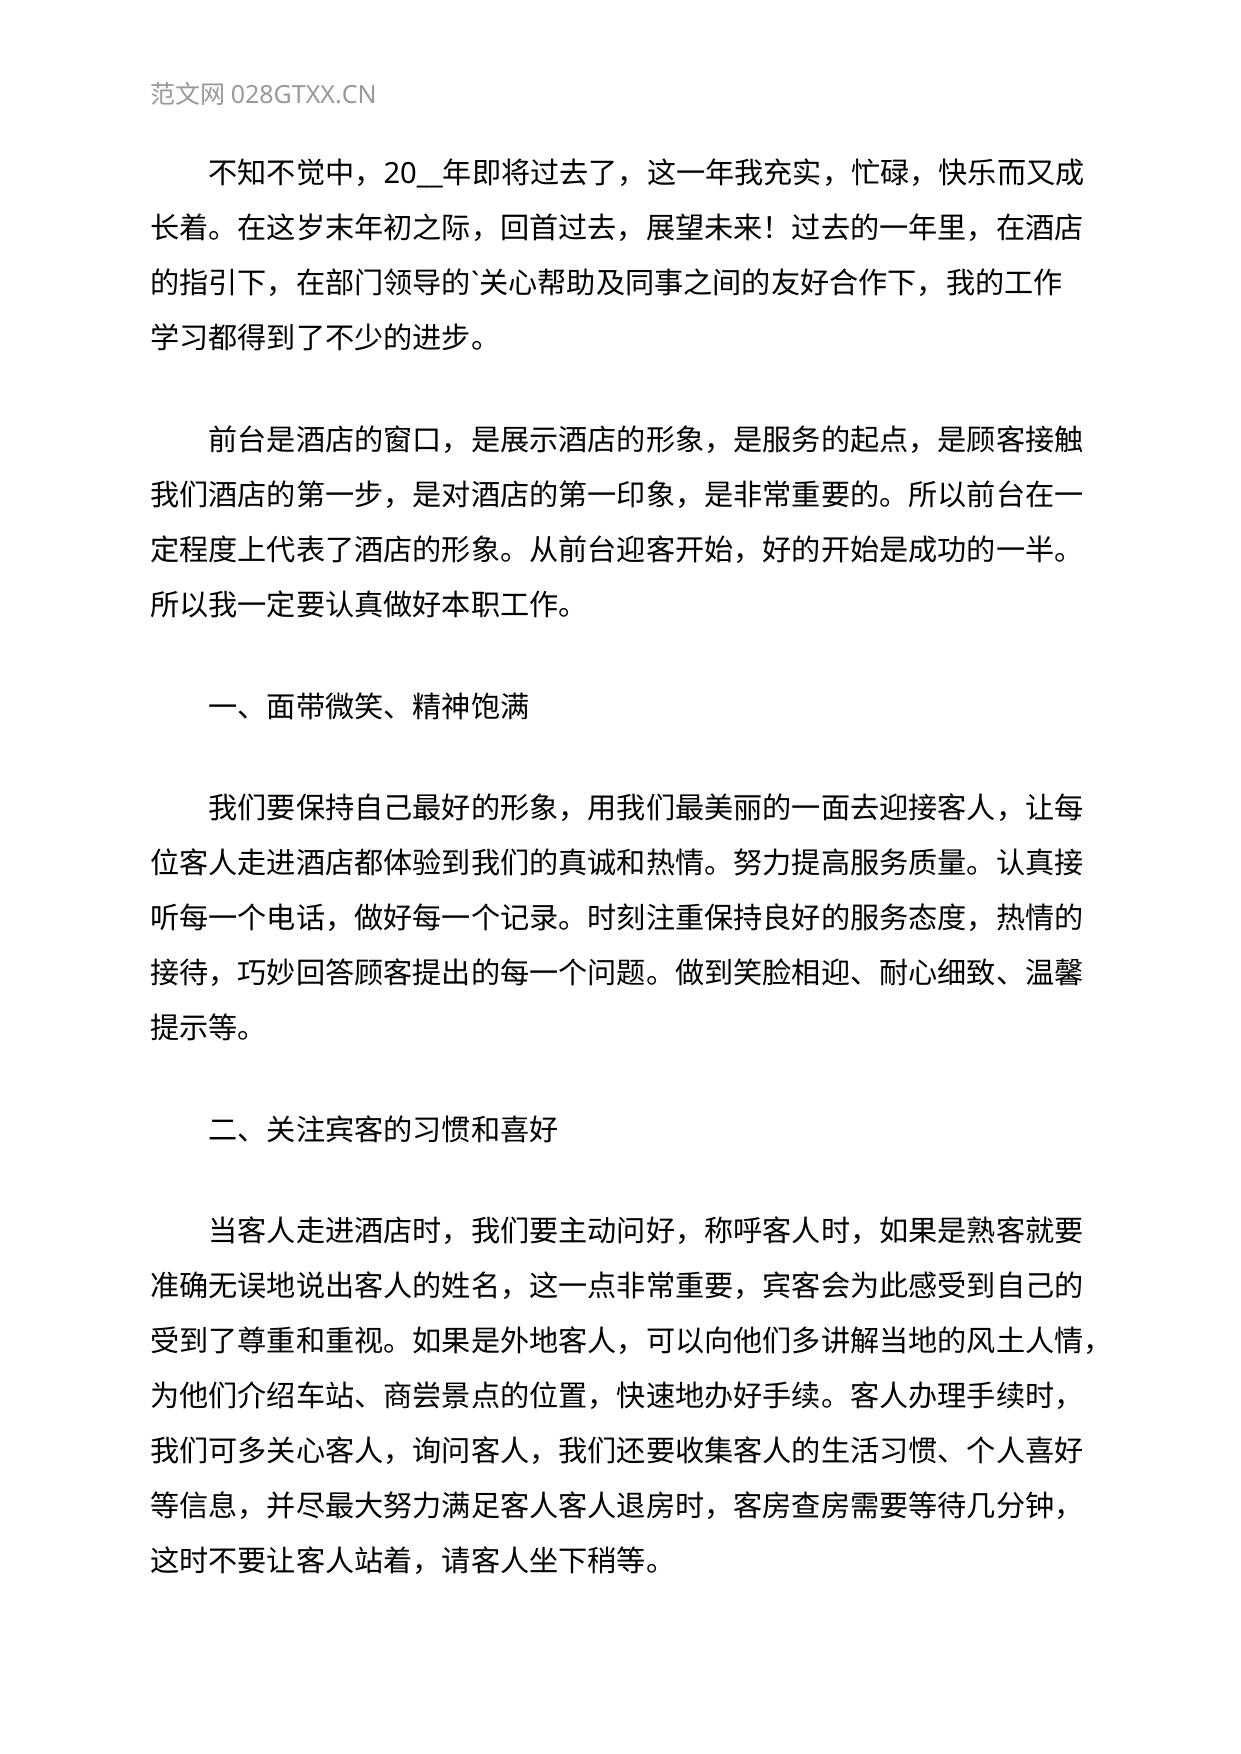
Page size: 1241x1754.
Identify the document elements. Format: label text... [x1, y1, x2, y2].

text 一、面带微笑、精神饱满 [150, 683, 1090, 725]
text 当客人走进酒店时，我们要主动问好，称呼客人时，如果是熟客就要准确无误地说出客人的姓名，这一点非常重要，宾客会为此感受到自己的受到了尊重和重视。如果是外地客人，可以向他们多讲解当地的风土人情，为他们介绍车站、商尝景点的位置，快速地办好手续。客人办理手续时，我们可多关心客人，询问客人，我们还要收集客人的生活习惯、个人喜好等信息，并尽最大努力满足客人客人退房时，客房查房需要等待几分钟，这时不要让客人站着，请客人坐下稍等。 [150, 1208, 1090, 1580]
text 前台是酒店的窗口，是展示酒店的形象，是服务的起点，是顾客接触我们酒店的第一步，是对酒店的第一印象，是非常重要的。所以前台在一定程度上代表了酒店的形象。从前台迎客开始，好的开始是成功的一半。所以我一定要认真做好本职工作。 [150, 417, 1090, 624]
text 我们要保持自己最好的形象，用我们最美丽的一面去迎接客人，让每位客人走进酒店都体验到我们的真诚和热情。努力提高服务质量。认真接听每一个电话，做好每一个记录。时刻注重保持良好的服务态度，热情的接待，巧妙回答顾客提出的每一个问题。做到笑脸相迎、耐心细致、温馨提示等。 [150, 785, 1090, 1047]
text 不知不觉中，20__年即将过去了，这一年我充实，忙碌，快乐而又成长着。在这岁末年初之际，回首过去，展望未来！过去的一年里，在酒店的指引下，在部门领导的`关心帮助及同事之间的友好合作下，我的工作学习都得到了不少的进步。 [150, 150, 1090, 357]
text 二、关注宾客的习惯和喜好 [150, 1106, 1090, 1148]
